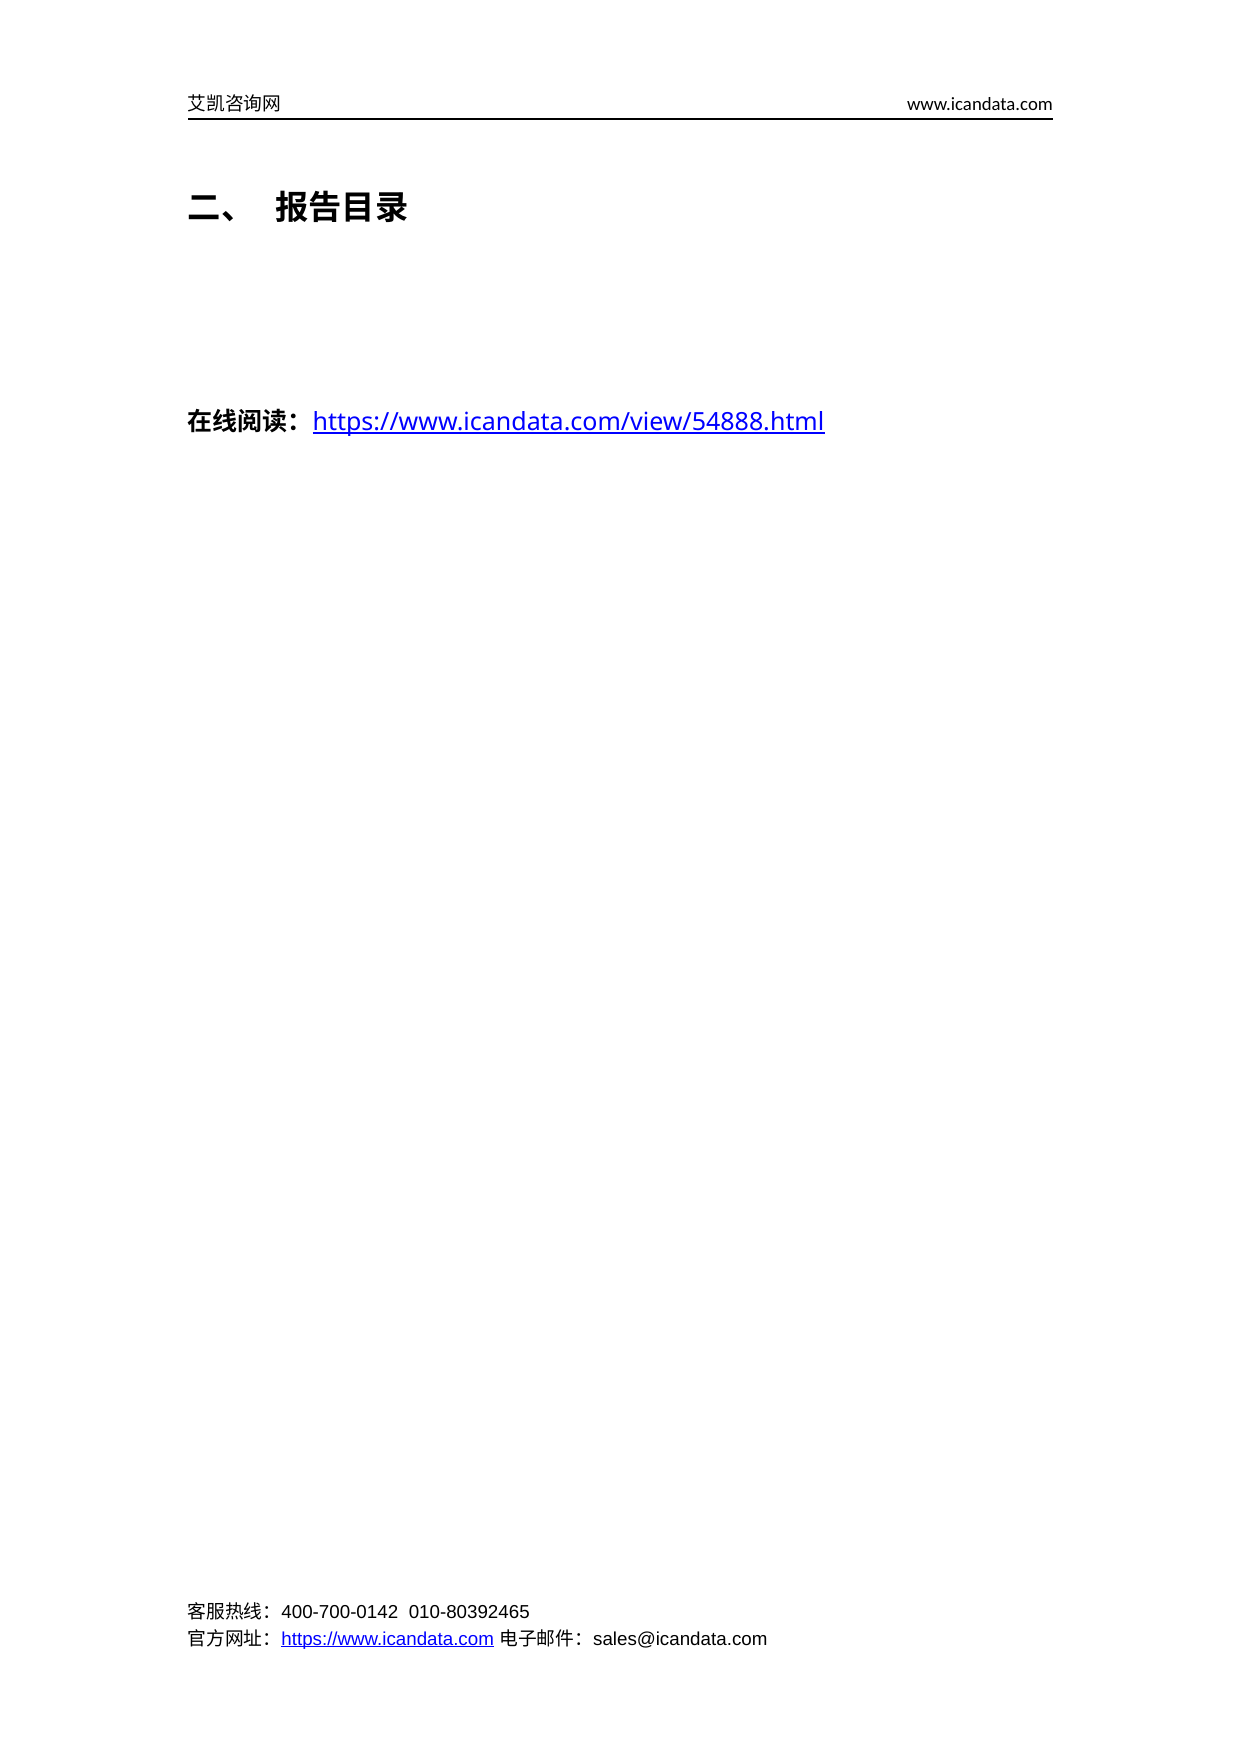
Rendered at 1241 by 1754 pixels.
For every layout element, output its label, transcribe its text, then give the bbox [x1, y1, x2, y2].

text 在线阅读：https://www.icandata.com/view/54888.html [187, 387, 1053, 452]
subtitle 报告目录 [187, 172, 1053, 237]
